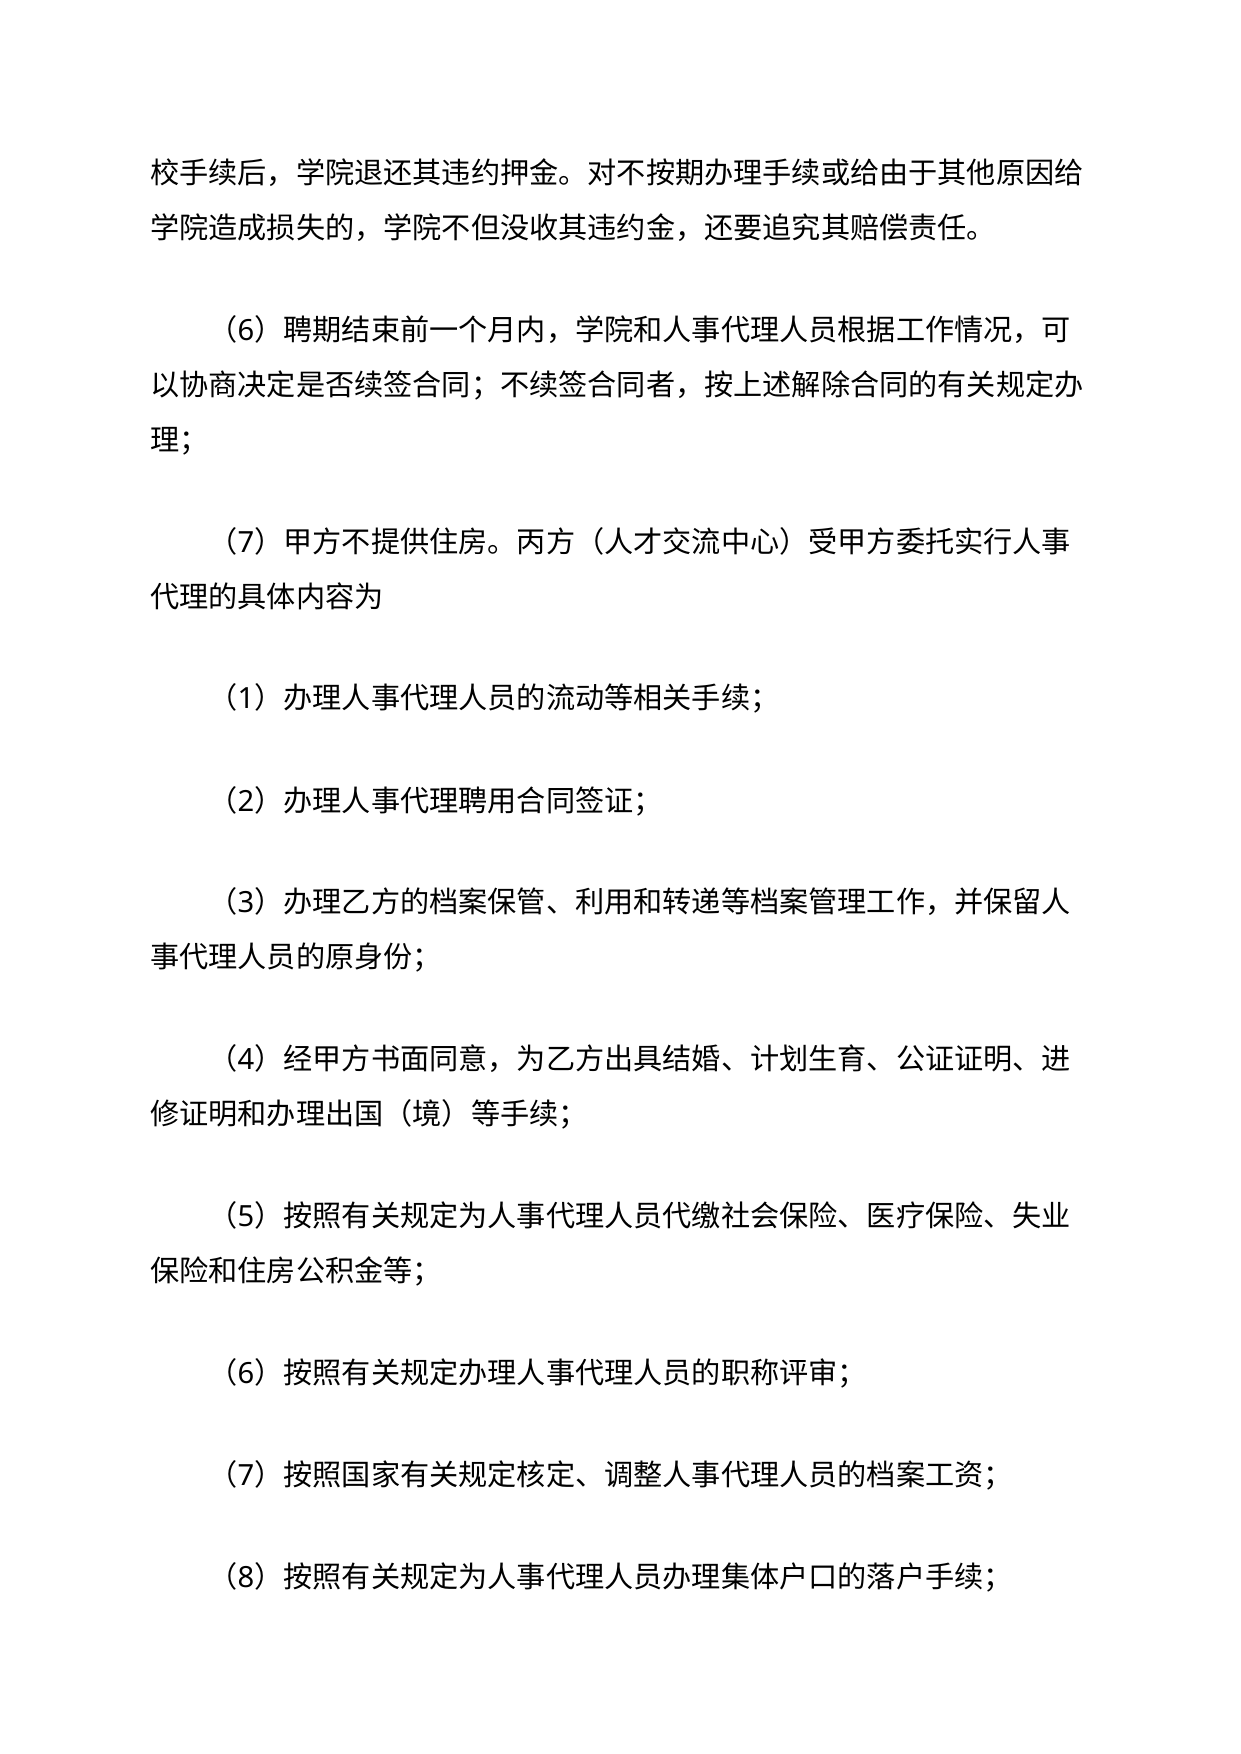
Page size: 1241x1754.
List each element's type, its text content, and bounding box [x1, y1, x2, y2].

text （8）按照有关规定为人事代理人员办理集体户口的落户手续； [150, 1553, 1090, 1596]
text （4）经甲方书面同意，为乙方出具结婚、计划生育、公证证明、进修证明和办理出国（境）等手续； [150, 1036, 1090, 1133]
text （3）办理乙方的档案保管、利用和转递等档案管理工作，并保留人事代理人员的原身份； [150, 879, 1090, 976]
text （5）按照有关规定为人事代理人员代缴社会保险、医疗保险、失业保险和住房公积金等； [150, 1193, 1090, 1290]
text （7）甲方不提供住房。丙方（人才交流中心）受甲方委托实行人事代理的具体内容为 [150, 518, 1090, 616]
text （6）按照有关规定办理人事代理人员的职称评审； [150, 1349, 1090, 1392]
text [150, 150, 1090, 247]
text （7）按照国家有关规定核定、调整人事代理人员的档案工资； [150, 1451, 1090, 1494]
text （6）聘期结束前一个月内，学院和人事代理人员根据工作情况，可以协商决定是否续签合同；不续签合同者，按上述解除合同的有关规定办理； [150, 307, 1090, 459]
text （2）办理人事代理聘用合同签证； [150, 777, 1090, 819]
text （1）办理人事代理人员的流动等相关手续； [150, 675, 1090, 717]
